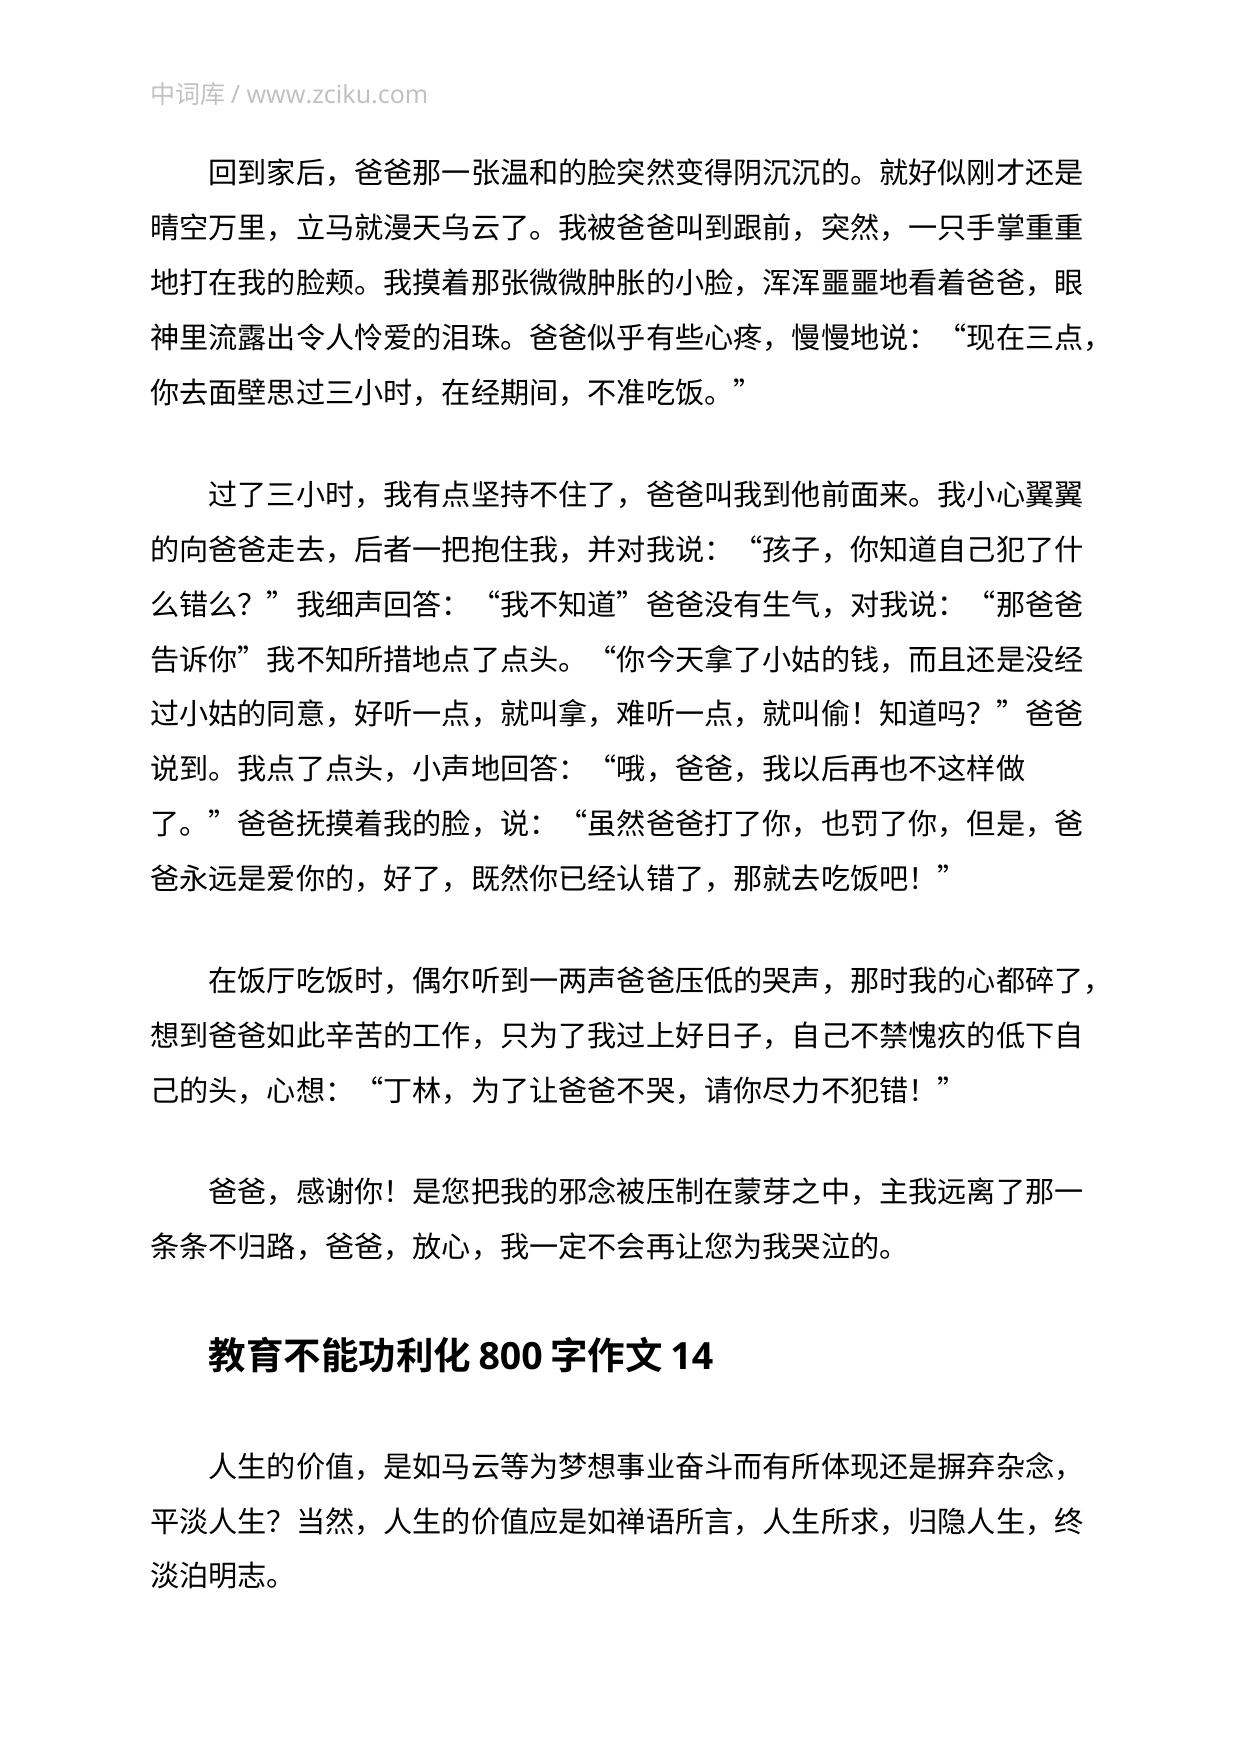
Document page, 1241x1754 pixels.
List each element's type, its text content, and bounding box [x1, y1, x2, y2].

text 爸爸，感谢你！是您把我的邪念被压制在蒙芽之中，主我远离了那一条条不归路，爸爸，放心，我一定不会再让您为我哭泣的。 [150, 1169, 1090, 1266]
text 过了三小时，我有点坚持不住了，爸爸叫我到他前面来。我小心翼翼的向爸爸走去，后者一把抱住我，并对我说：“孩子，你知道自己犯了什么错么？”我细声回答：“我不知道”爸爸没有生气，对我说：“那爸爸告诉你”我不知所措地点了点头。“你今天拿了小姑的钱，而且还是没经过小姑的同意，好听一点，就叫拿，难听一点，就叫偷！知道吗？”爸爸说到。我点了点头，小声地回答：“哦，爸爸，我以后再也不这样做了。”爸爸抚摸着我的脸，说：“虽然爸爸打了你，也罚了你，但是，爸爸永远是爱你的，好了，既然你已经认错了，那就去吃饭吧！” [150, 471, 1090, 898]
text 教育不能功利化800字作文14 [150, 1326, 1090, 1380]
text 在饭厅吃饭时，偶尔听到一两声爸爸压低的哭声，那时我的心都碎了，想到爸爸如此辛苦的工作，只为了我过上好日子，自己不禁愧疚的低下自己的头，心想：“丁林，为了让爸爸不哭，请你尽力不犯错！” [150, 957, 1090, 1109]
text 人生的价值，是如马云等为梦想事业奋斗而有所体现还是摒弃杂念，平淡人生？当然，人生的价值应是如禅语所言，人生所求，归隐人生，终淡泊明志。 [150, 1443, 1090, 1595]
text 回到家后，爸爸那一张温和的脸突然变得阴沉沉的。就好似刚才还是晴空万里，立马就漫天乌云了。我被爸爸叫到跟前，突然，一只手掌重重地打在我的脸颊。我摸着那张微微肿胀的小脸，浑浑噩噩地看着爸爸，眼神里流露出令人怜爱的泪珠。爸爸似乎有些心疼，慢慢地说：“现在三点，你去面壁思过三小时，在经期间，不准吃饭。” [150, 150, 1090, 412]
